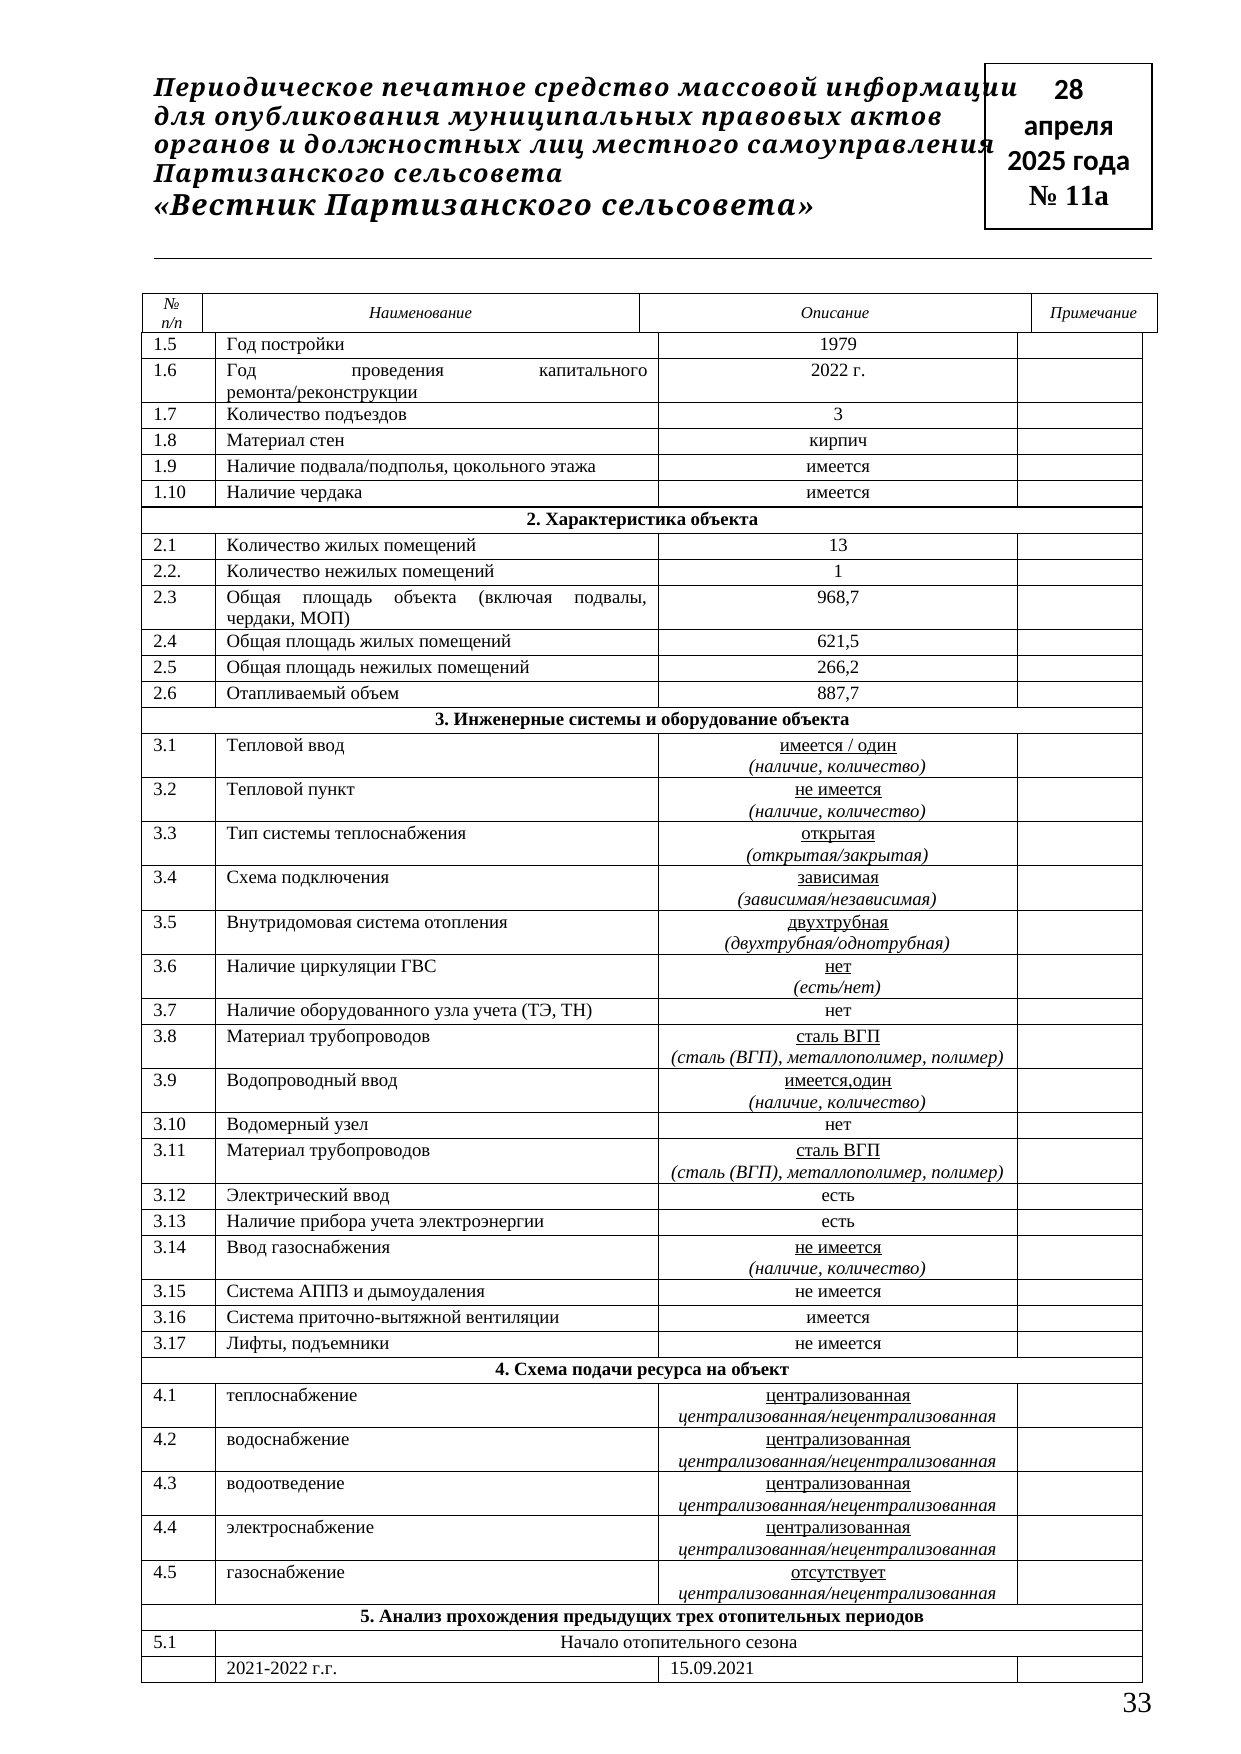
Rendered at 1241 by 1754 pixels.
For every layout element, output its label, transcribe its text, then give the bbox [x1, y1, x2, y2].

table_cell 4.4 [142, 1516, 215, 1559]
table_cell [1018, 1306, 1142, 1331]
table_cell 4.2 [142, 1428, 215, 1471]
table_cell Отапливаемый объем [216, 682, 658, 707]
table_cell не имеется [659, 1280, 1017, 1305]
table_cell Количество нежилых помещений [216, 560, 658, 584]
table_cell [1018, 403, 1142, 428]
table_cell [1018, 1069, 1142, 1112]
table_cell имеется,один (наличие, количество) [659, 1069, 1017, 1112]
table_cell сталь ВГП (сталь (ВГП), металлополимер, полимер) [659, 1025, 1017, 1068]
table_cell 3 [659, 403, 1017, 428]
table_cell [1018, 866, 1142, 909]
table_cell 3.7 [142, 999, 215, 1024]
table_cell [1018, 481, 1142, 506]
table_cell 2.5 [142, 656, 215, 681]
table_cell зависимая (зависимая/независимая) [659, 866, 1017, 909]
table_cell газоснабжение [216, 1561, 658, 1604]
table_cell 2022 г. [659, 359, 1017, 402]
table_cell Схема подключения [216, 866, 658, 909]
table_cell [1018, 1280, 1142, 1305]
table_cell 3.11 [142, 1139, 215, 1182]
table_cell 1.8 [142, 429, 215, 454]
table_cell 3.4 [142, 866, 215, 909]
table_cell имеется [659, 481, 1017, 506]
table_cell [1018, 560, 1142, 584]
table_cell 2.1 [142, 534, 215, 558]
table_cell есть [659, 1210, 1017, 1234]
table_cell Количество жилых помещений [216, 534, 658, 558]
table_cell Наличие циркуляции ГВС [216, 955, 658, 998]
table_cell 5. Анализ прохождения предыдущих трех отопительных периодов [142, 1605, 1142, 1630]
table_cell 3.15 [142, 1280, 215, 1305]
table_cell централизованная централизованная/нецентрализованная [659, 1472, 1017, 1515]
table_cell 3.10 [142, 1113, 215, 1138]
table_cell централизованная централизованная/нецентрализованная [659, 1384, 1017, 1427]
table_cell нет [659, 1113, 1017, 1138]
table_cell Водопроводный ввод [216, 1069, 658, 1112]
table_cell 3.12 [142, 1184, 215, 1208]
table_cell [1018, 822, 1142, 865]
table_cell [1018, 455, 1142, 480]
table_cell [1018, 1025, 1142, 1068]
table_cell имеется [659, 1306, 1017, 1331]
table_cell имеется [659, 455, 1017, 480]
table_cell не имеется (наличие, количество) [659, 1236, 1017, 1279]
table_cell 3.8 [142, 1025, 215, 1068]
table_cell [1018, 1210, 1142, 1234]
table_cell 2.3 [142, 586, 215, 629]
table_cell Наличие оборудованного узла учета (ТЭ, ТН) [216, 999, 658, 1024]
table_cell 1.9 [142, 455, 215, 480]
table_cell 3.16 [142, 1306, 215, 1331]
table_cell Наличие подвала/подполья, цокольного этажа [216, 455, 658, 480]
table_cell кирпич [659, 429, 1017, 454]
table_cell 2. Характеристика объекта [142, 508, 1142, 532]
table_cell [1018, 1384, 1142, 1427]
table_cell 1.5 [142, 333, 215, 358]
table_header Описание [640, 294, 1031, 332]
table_cell Тип системы теплоснабжения [216, 822, 658, 865]
table_cell 1.6 [142, 359, 215, 402]
table_cell Наличие чердака [216, 481, 658, 506]
table_cell 1.10 [142, 481, 215, 506]
table_cell 1 [659, 560, 1017, 584]
table_cell есть [659, 1184, 1017, 1208]
table_cell [1018, 734, 1142, 777]
table_cell 3.9 [142, 1069, 215, 1112]
table_header Примечание [1032, 294, 1157, 332]
table_cell [1018, 682, 1142, 707]
table_cell Общая площадь нежилых помещений [216, 656, 658, 681]
table_cell 2021-2022 г.г. [216, 1657, 658, 1682]
table_cell Общая площадь жилых помещений [216, 630, 658, 655]
table_cell 3.2 [142, 778, 215, 821]
table_cell [1018, 333, 1142, 358]
table_cell [1018, 1139, 1142, 1182]
table_cell [1018, 1184, 1142, 1208]
table_cell 887,7 [659, 682, 1017, 707]
table_cell 1.7 [142, 403, 215, 428]
table_cell водоснабжение [216, 1428, 658, 1471]
table_cell [1018, 1561, 1142, 1604]
table_cell [1018, 999, 1142, 1024]
table_cell Наличие прибора учета электроэнергии [216, 1210, 658, 1234]
table_cell [1018, 534, 1142, 558]
table_cell не имеется (наличие, количество) [659, 778, 1017, 821]
table_cell 3.17 [142, 1332, 215, 1357]
table_cell Начало отопительного сезона [216, 1631, 1142, 1656]
table_cell [1018, 1428, 1142, 1471]
table_cell 2.6 [142, 682, 215, 707]
table_cell Система приточно-вытяжной вентиляции [216, 1306, 658, 1331]
table_cell 968,7 [659, 586, 1017, 629]
table_cell 621,5 [659, 630, 1017, 655]
table_cell Общая площадь объекта (включая подвалы, чердаки, МОП) [216, 586, 658, 629]
table_cell 3.5 [142, 911, 215, 954]
table_cell имеется / один (наличие, количество) [659, 734, 1017, 777]
table_cell Система АППЗ и дымоудаления [216, 1280, 658, 1305]
table_cell 2.4 [142, 630, 215, 655]
table_header Наименование [203, 294, 639, 332]
table_cell Водомерный узел [216, 1113, 658, 1138]
table_cell нет [659, 999, 1017, 1024]
table_cell 13 [659, 534, 1017, 558]
table_cell Год проведения капитального ремонта/реконструкции [216, 359, 658, 402]
table_cell [1018, 1236, 1142, 1279]
table_cell 3.14 [142, 1236, 215, 1279]
table_cell 1979 [659, 333, 1017, 358]
table_cell [1018, 1332, 1142, 1357]
table_cell теплоснабжение [216, 1384, 658, 1427]
table_cell не имеется [659, 1332, 1017, 1357]
table_cell Материал трубопроводов [216, 1139, 658, 1182]
table_cell 3.13 [142, 1210, 215, 1234]
table_cell [1018, 1516, 1142, 1559]
table_cell 3.6 [142, 955, 215, 998]
table_cell 2.2. [142, 560, 215, 584]
table_cell 4.1 [142, 1384, 215, 1427]
table_cell 3. Инженерные системы и оборудование объекта [142, 708, 1142, 733]
table_cell [1018, 359, 1142, 402]
table_cell [1018, 656, 1142, 681]
table_cell 15.09.2021 [659, 1657, 1017, 1682]
table_cell 3.1 [142, 734, 215, 777]
table_cell Внутридомовая система отопления [216, 911, 658, 954]
table_cell открытая (открытая/закрытая) [659, 822, 1017, 865]
table_cell Тепловой ввод [216, 734, 658, 777]
table_cell 5.1 [142, 1631, 215, 1656]
table_cell [1018, 1472, 1142, 1515]
table_cell [1018, 630, 1142, 655]
table_cell централизованная централизованная/нецентрализованная [659, 1516, 1017, 1559]
table_cell нет (есть/нет) [659, 955, 1017, 998]
table_cell Лифты, подъемники [216, 1332, 658, 1357]
table_cell [1018, 586, 1142, 629]
table_cell [1018, 955, 1142, 998]
table_cell Материал трубопроводов [216, 1025, 658, 1068]
table_cell централизованная централизованная/нецентрализованная [659, 1428, 1017, 1471]
table_cell [1018, 911, 1142, 954]
table_cell водоотведение [216, 1472, 658, 1515]
table_cell Количество подъездов [216, 403, 658, 428]
table_cell Электрический ввод [216, 1184, 658, 1208]
table_cell [142, 1657, 215, 1682]
table_cell двухтрубная (двухтрубная/однотрубная) [659, 911, 1017, 954]
table_cell 4.3 [142, 1472, 215, 1515]
table_cell [1018, 429, 1142, 454]
table_cell 4. Схема подачи ресурса на объект [142, 1358, 1142, 1383]
table_cell Материал стен [216, 429, 658, 454]
table_cell Год постройки [216, 333, 658, 358]
table_cell 3.3 [142, 822, 215, 865]
table_cell [1018, 1657, 1142, 1682]
table_header № п/п [143, 294, 202, 332]
table_cell сталь ВГП (сталь (ВГП), металлополимер, полимер) [659, 1139, 1017, 1182]
table_cell [1018, 1113, 1142, 1138]
table_cell [1018, 778, 1142, 821]
table_cell 266,2 [659, 656, 1017, 681]
table_cell Тепловой пункт [216, 778, 658, 821]
table_cell отсутствует централизованная/нецентрализованная [659, 1561, 1017, 1604]
table_cell электроснабжение [216, 1516, 658, 1559]
table_cell 4.5 [142, 1561, 215, 1604]
table_cell Ввод газоснабжения [216, 1236, 658, 1279]
